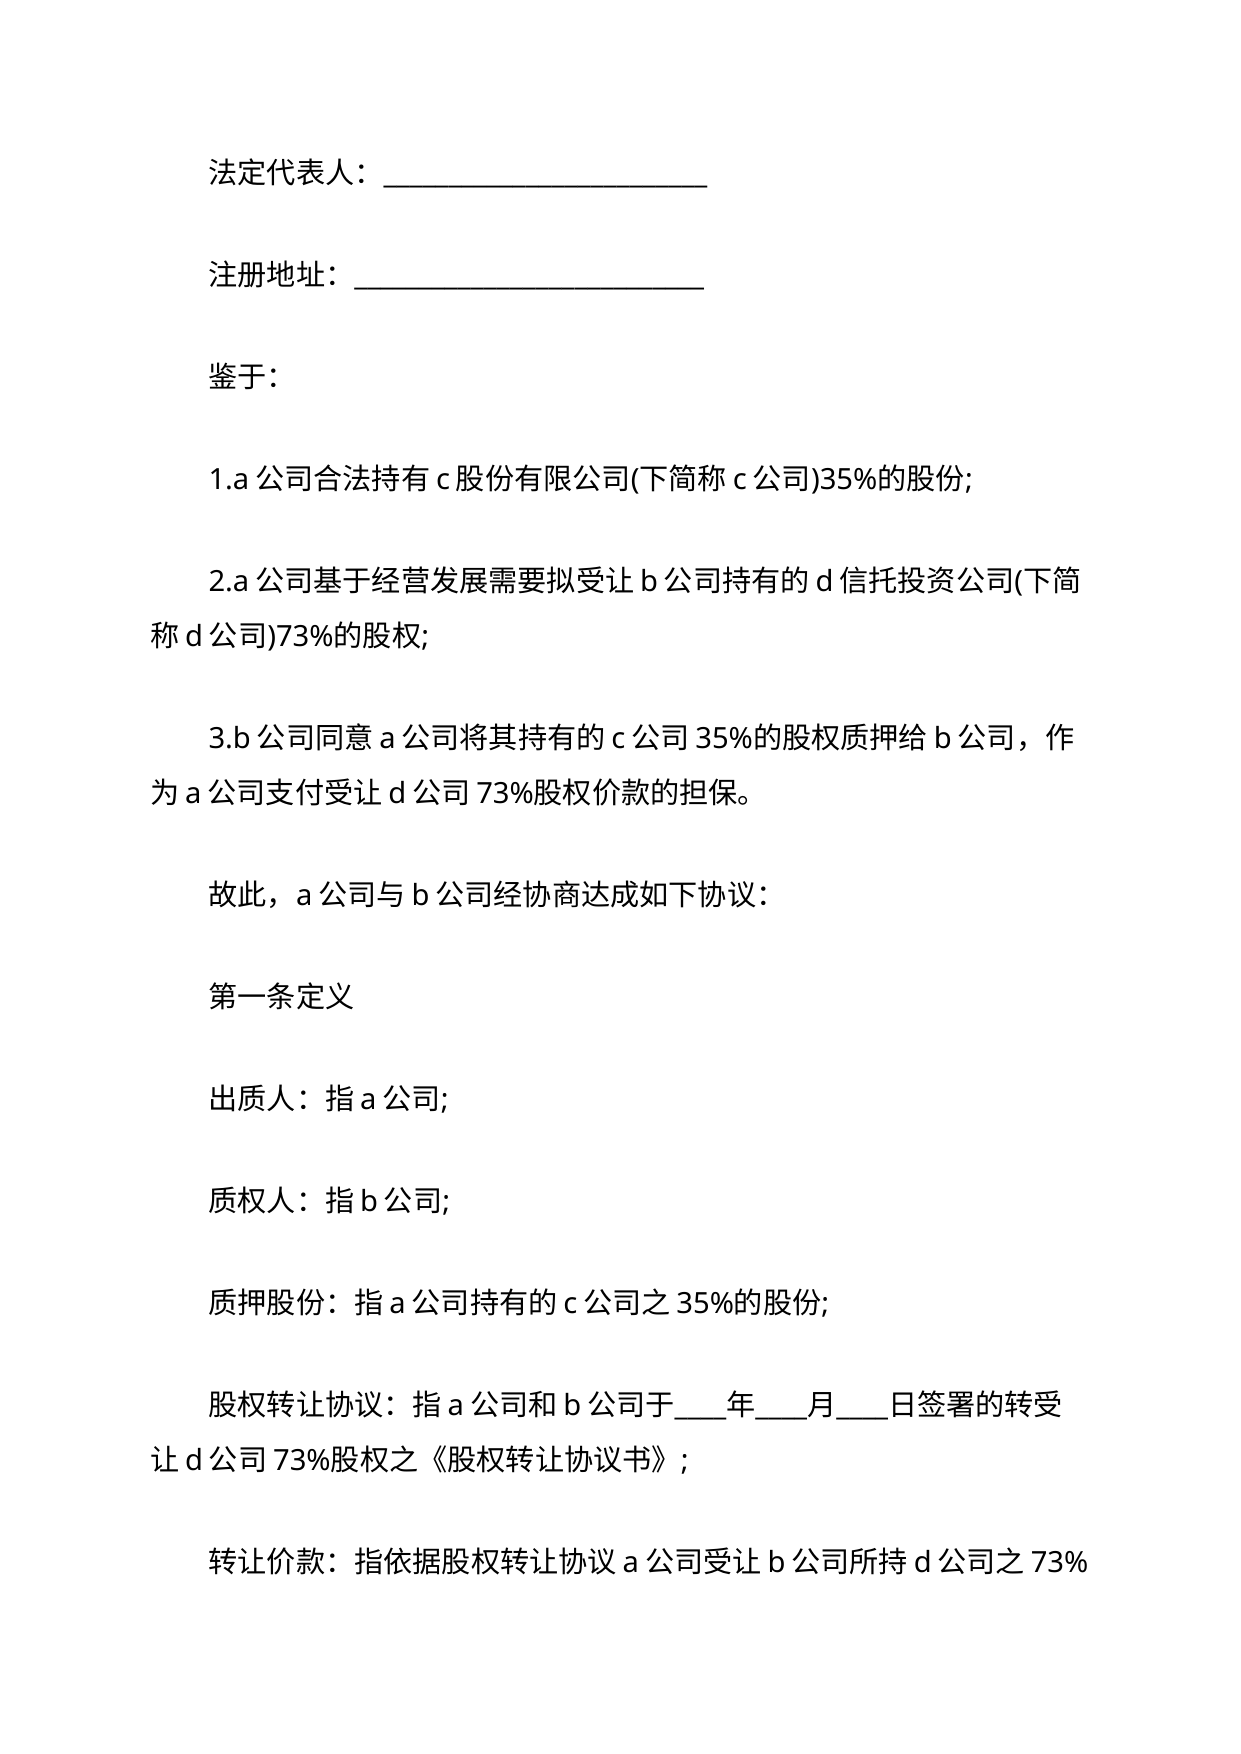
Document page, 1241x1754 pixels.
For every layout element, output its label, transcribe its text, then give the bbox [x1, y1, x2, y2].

text 质权人：指b公司; [150, 1177, 1090, 1220]
text 出质人：指a公司; [150, 1075, 1090, 1118]
text 3.b公司同意a公司将其持有的c公司35%的股权质押给b公司，作为a公司支付受让d公司73%股权价款的担保。 [150, 715, 1090, 812]
text 鉴于： [150, 354, 1090, 396]
text 第一条定义 [150, 974, 1090, 1016]
text 注册地址：___________________________ [150, 252, 1090, 294]
text 股权转让协议：指a公司和b公司于____年____月____日签署的转受让d公司73%股权之《股权转让协议书》; [150, 1381, 1090, 1479]
text 2.a公司基于经营发展需要拟受让b公司持有的d信托投资公司(下简称d公司)73%的股权; [150, 558, 1090, 655]
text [150, 1538, 1090, 1581]
text 1.a公司合法持有c股份有限公司(下简称c公司)35%的股份; [150, 456, 1090, 498]
text 故此，a公司与b公司经协商达成如下协议： [150, 872, 1090, 914]
text 质押股份：指a公司持有的c公司之35%的股份; [150, 1279, 1090, 1322]
text 法定代表人：_________________________ [150, 150, 1090, 192]
